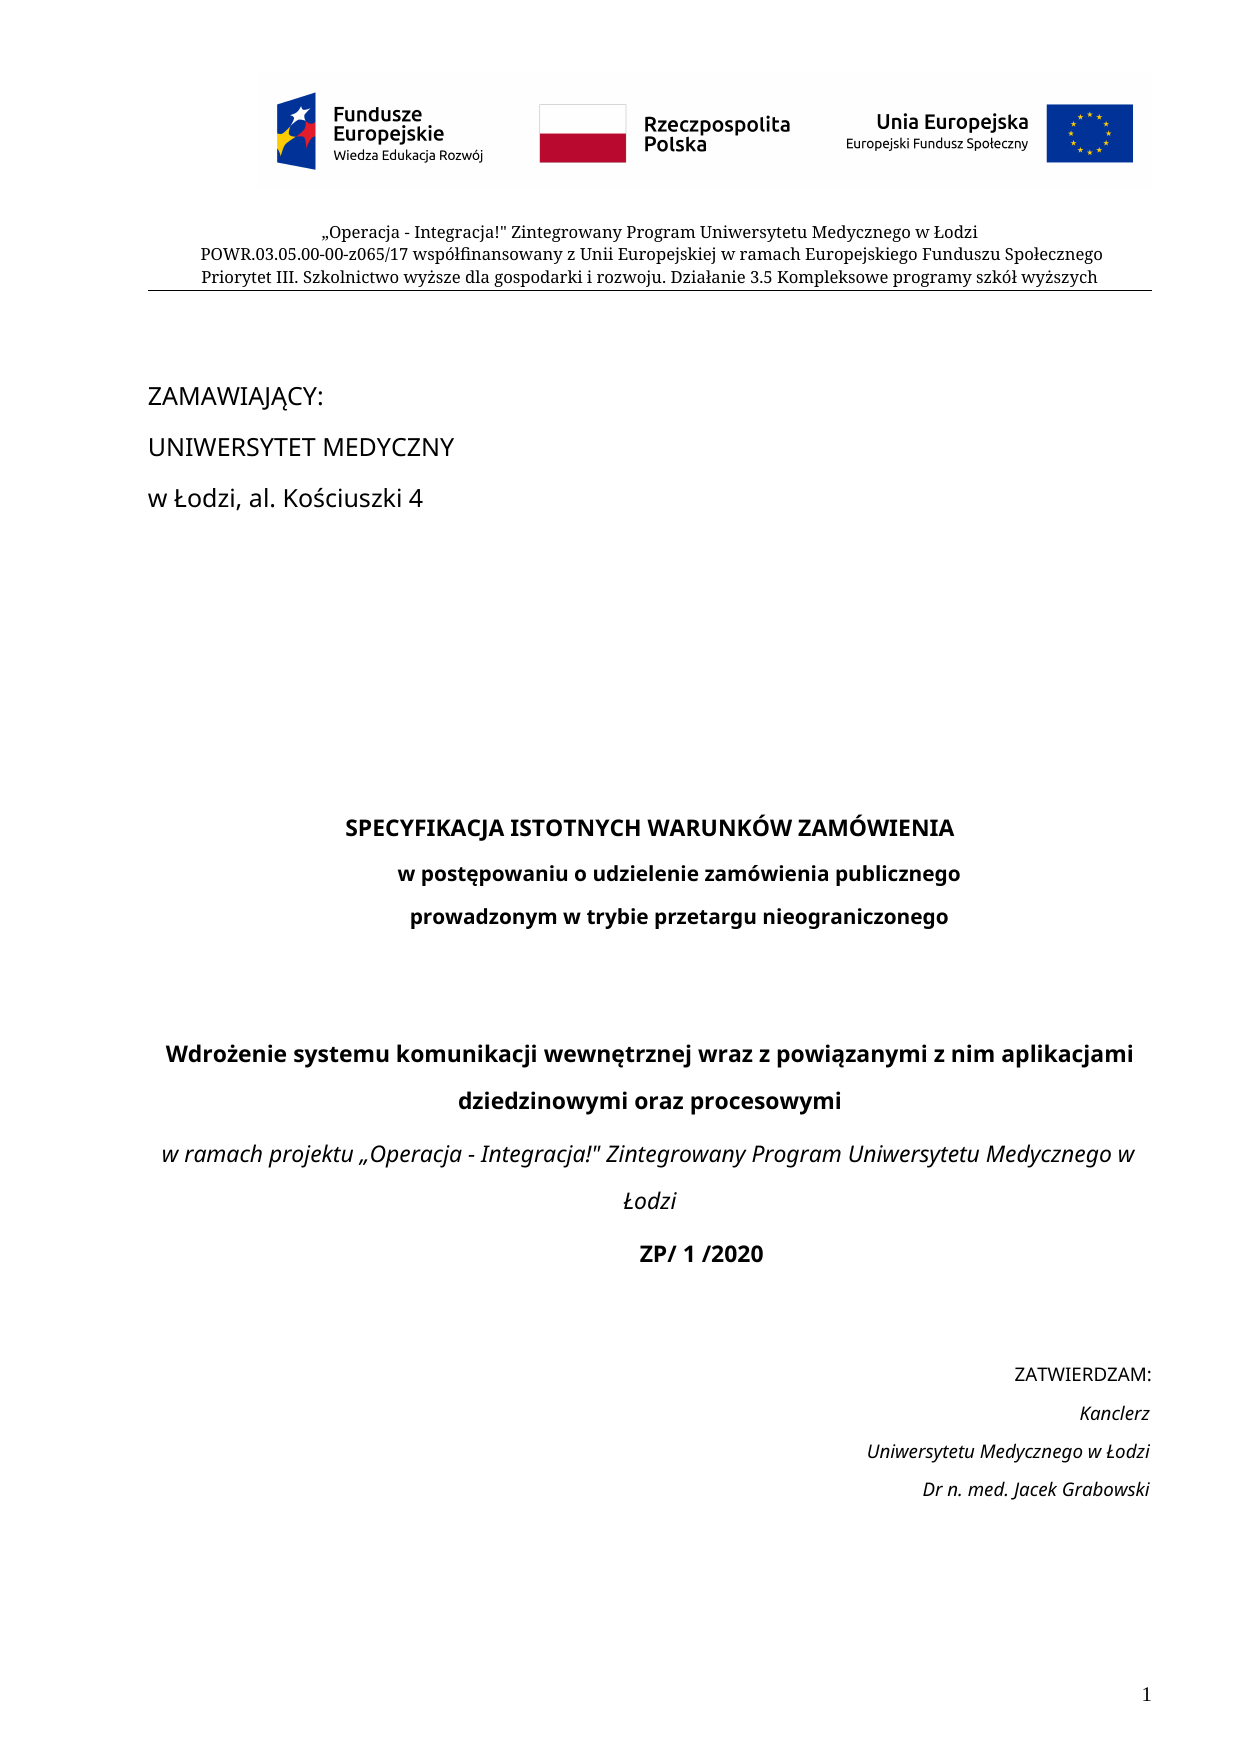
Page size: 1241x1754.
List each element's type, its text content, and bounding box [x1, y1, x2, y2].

text ZAMAWIAJĄCY: [148, 378, 1152, 413]
text UNIWERSYTET MEDYCZNY w Łodzi, al. Kościuszki 4 [148, 429, 1152, 515]
text Uniwersytetu Medycznego w Łodzi [251, 1438, 1152, 1463]
text SPECYFIKACJA ISTOTNYCH WARUNKÓW ZAMÓWIENIA [148, 812, 1152, 844]
text prowadzonym w trybie przetargu nieograniczonego [207, 902, 1152, 930]
text w ramach projektu „Operacja - Integracja!" Zintegrowany Program Uniwersytetu Medycznego w Łodzi [148, 1138, 1152, 1216]
picture [258, 73, 1152, 189]
text Wdrożenie systemu komunikacji wewnętrznej wraz z powiązanymi z nim aplikacjami dziedzinowymi oraz procesowymi [148, 1038, 1152, 1116]
text Kanclerz [251, 1400, 1152, 1425]
text w postępowaniu o udzielenie zamówienia publicznego [207, 859, 1152, 888]
text Dr n. med. Jacek Grabowski [251, 1476, 1152, 1502]
text ZATWIERDZAM: [251, 1362, 1152, 1387]
text ZP/ 1 /2020 [251, 1238, 1152, 1269]
